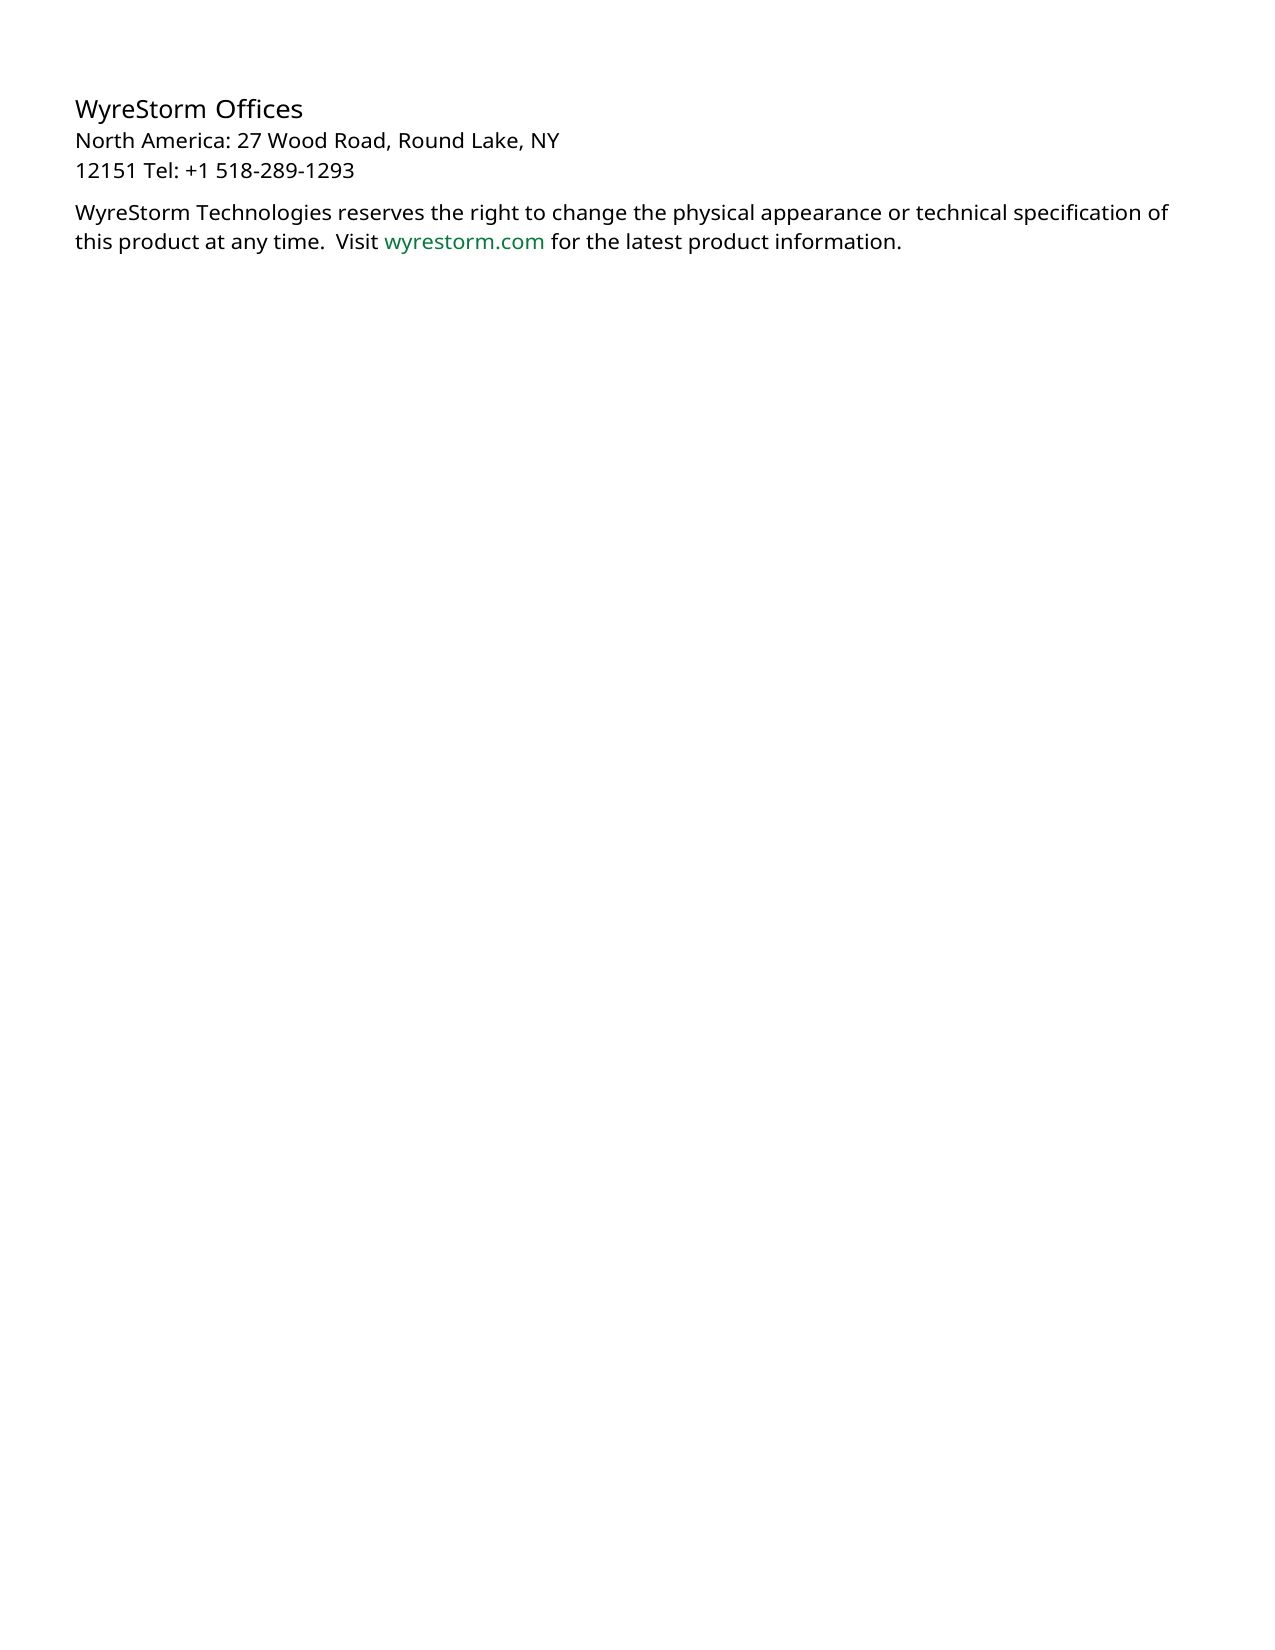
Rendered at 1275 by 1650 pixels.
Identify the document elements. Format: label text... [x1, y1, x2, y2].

text WyreStorm Technologies reserves the right to change the physical appearance or technical specification of this product at any time. Visit wyrestorm.com for the latest product information. [75, 198, 1188, 256]
text North America: 27 Wood Road, Round Lake, NY 12151 Tel: +1 518-289-1293 [75, 127, 597, 184]
text WyreStorm Offices [75, 92, 1210, 126]
